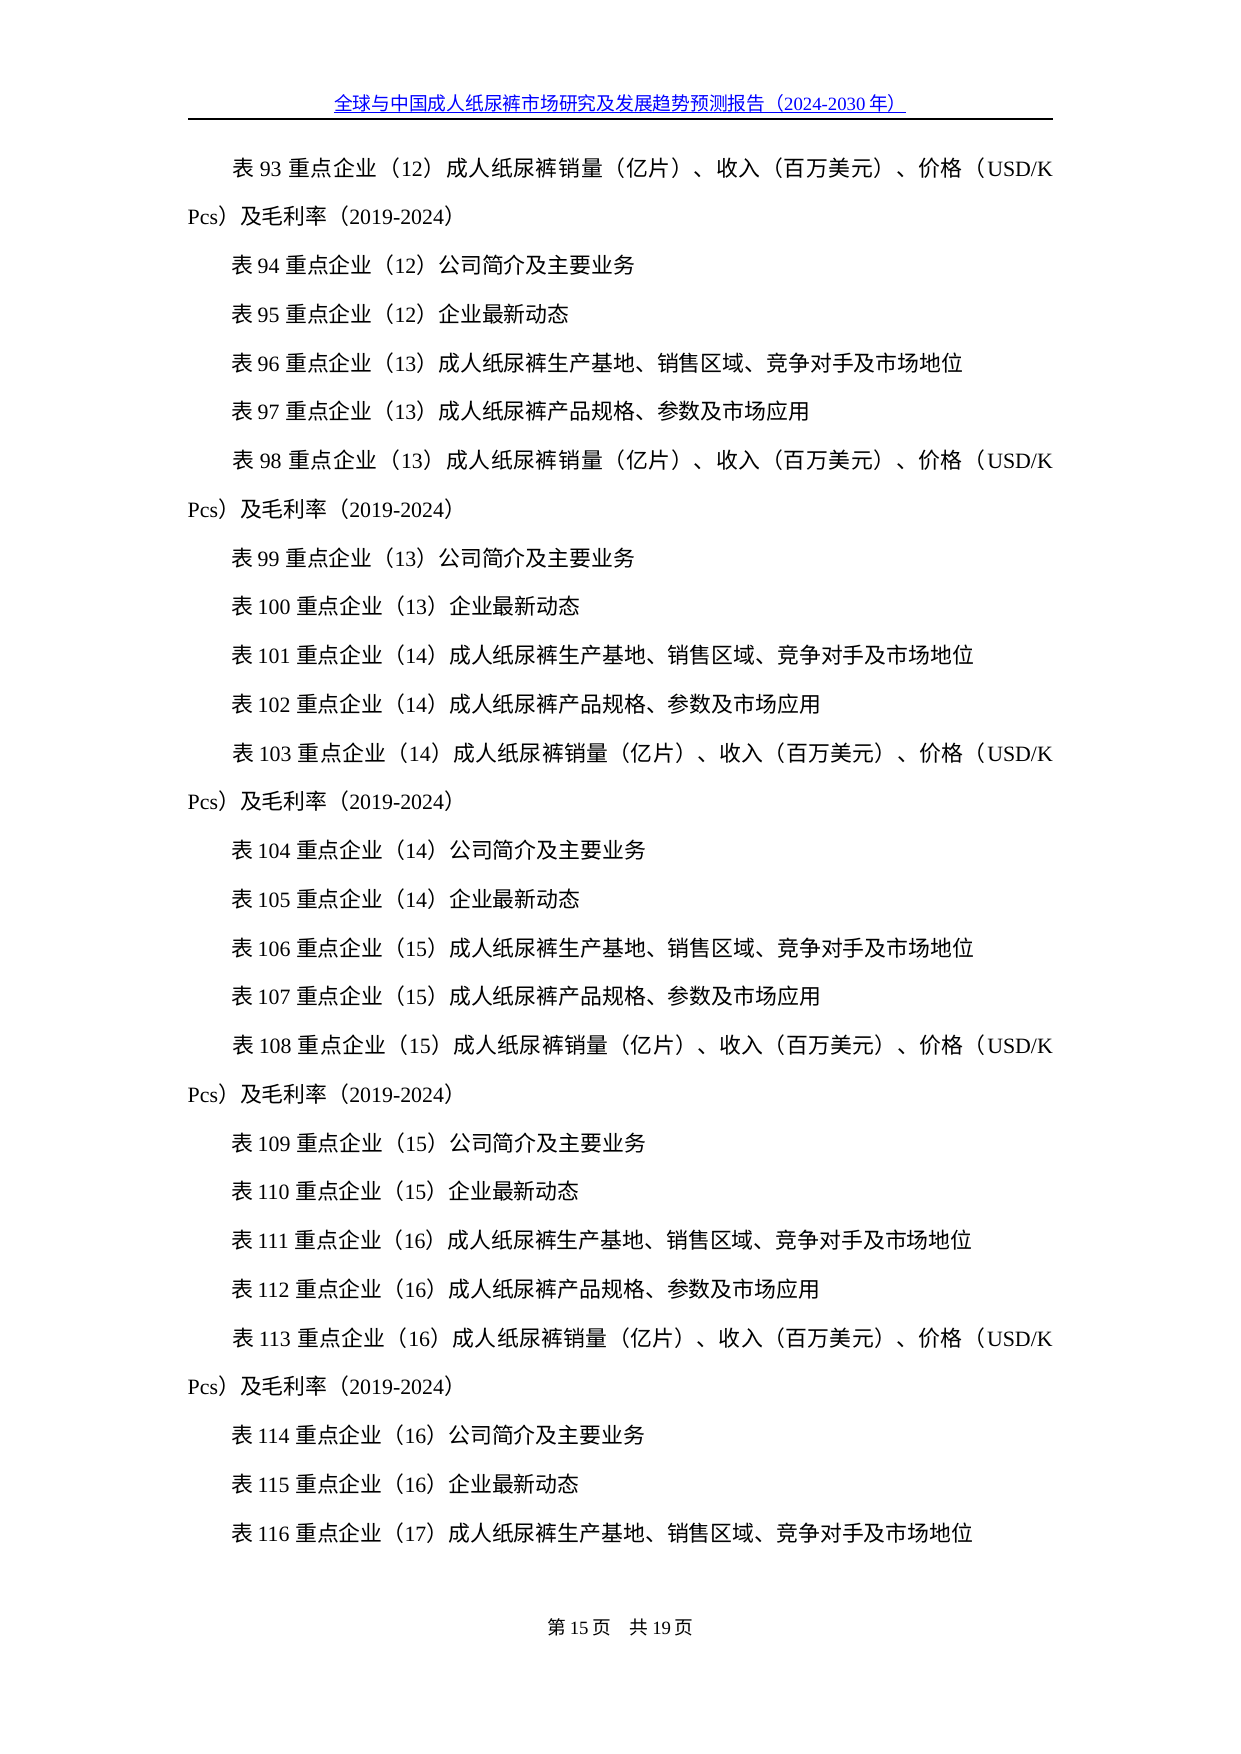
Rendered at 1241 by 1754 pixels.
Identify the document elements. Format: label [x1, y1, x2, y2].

text [187, 150, 1053, 1548]
